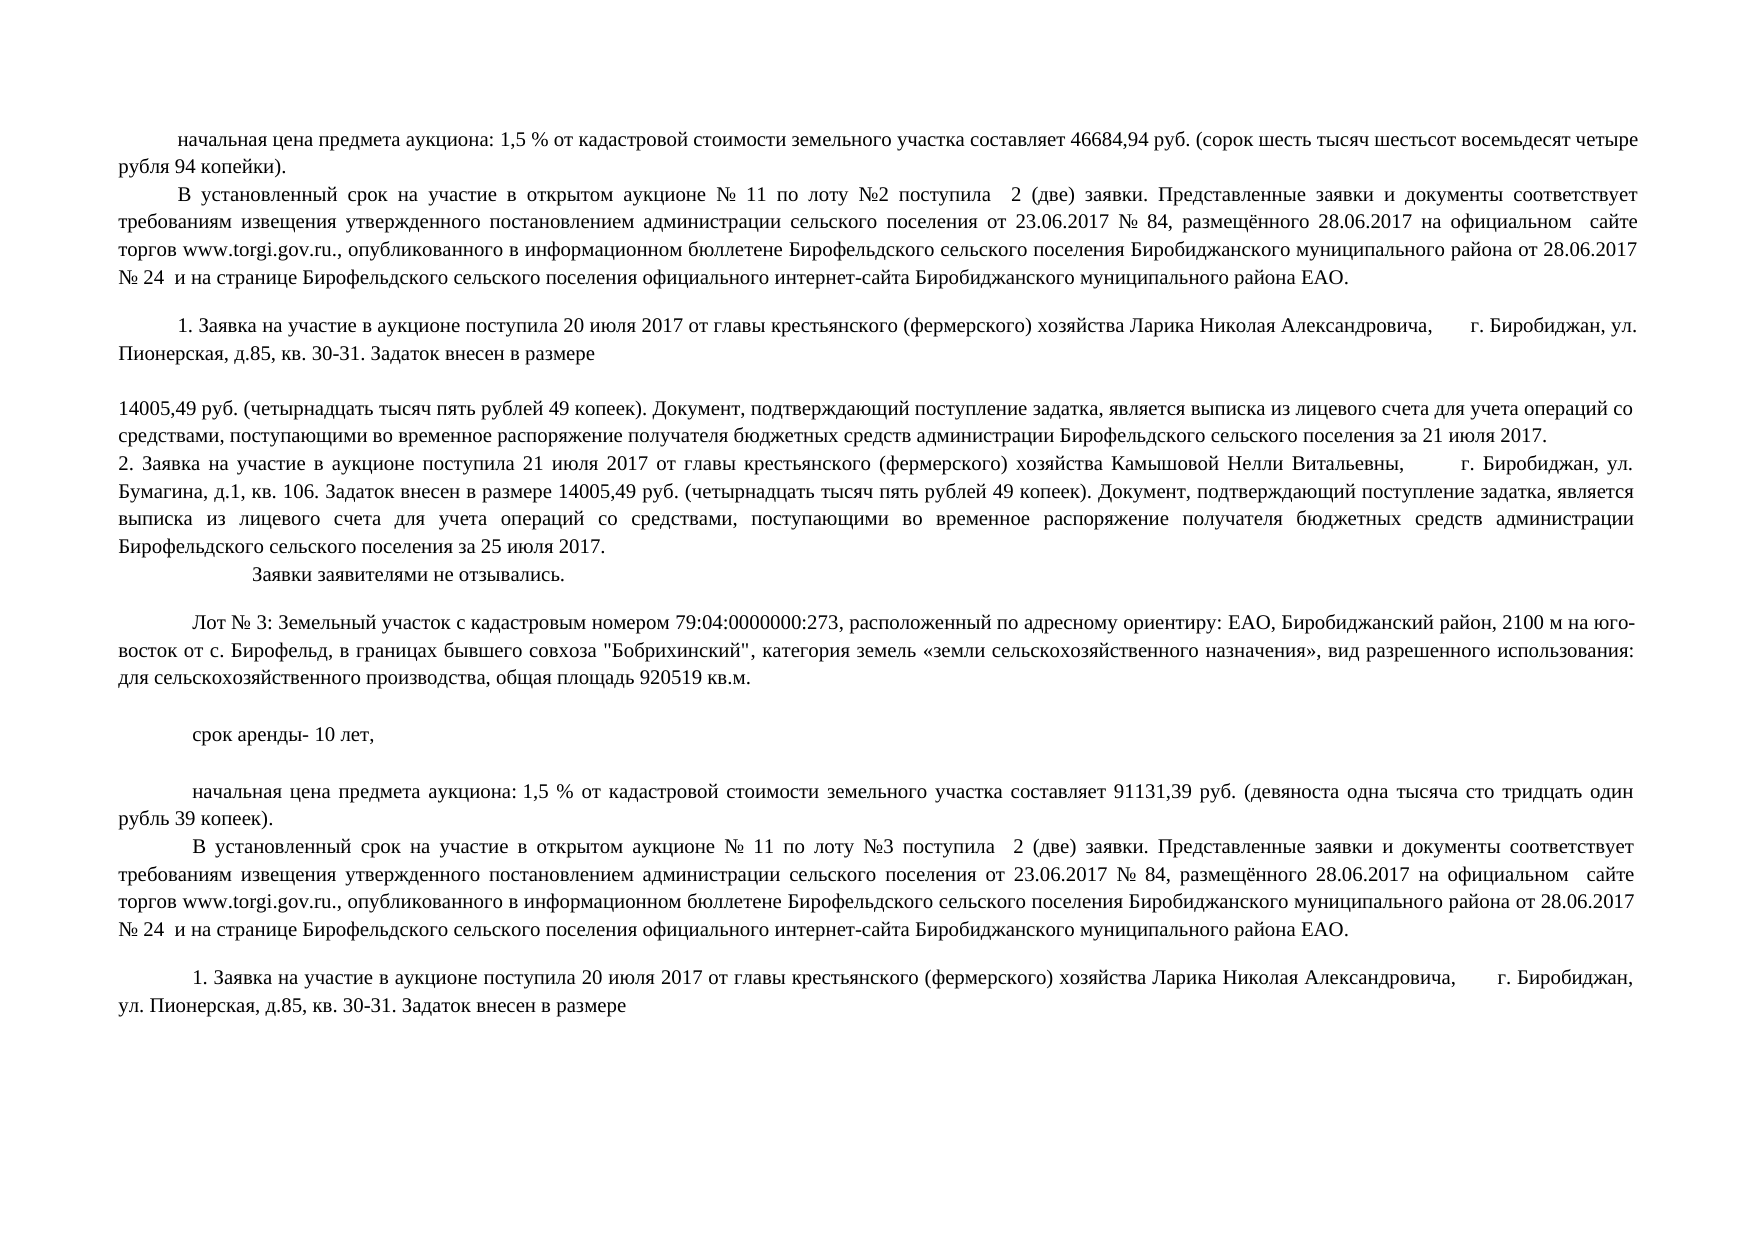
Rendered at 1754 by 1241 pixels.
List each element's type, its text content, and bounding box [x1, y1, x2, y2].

text В установленный срок на участие в открытом аукционе № 11 по лоту №3 поступила 2 (две) заявки. Представленные заявки и документы соответствует требованиям извещения утвержденного постановлением администрации сельского поселения от 23.06.2017 № 84, размещённого 28.06.2017 на официальном сайте торгов www.torgi.gov.ru., опубликованного в информационном бюллетене Бирофельдского сельского поселения Биробиджанского муниципального района от 28.06.2017 № 24 и на странице Бирофельдского сельского поселения официального интернет-сайта Биробиджанского муниципального района ЕАО. [118, 834, 1636, 941]
text В установленный срок на участие в открытом аукционе № 11 по лоту №2 поступила 2 (две) заявки. Представленные заявки и документы соответствует требованиям извещения утвержденного постановлением администрации сельского поселения от 23.06.2017 № 84, размещённого 28.06.2017 на официальном сайте торгов www.torgi.gov.ru., опубликованного в информационном бюллетене Бирофельдского сельского поселения Биробиджанского муниципального района от 28.06.2017 № 24 и на странице Бирофельдского сельского поселения официального интернет-сайта Биробиджанского муниципального района ЕАО. [118, 182, 1639, 289]
text 1. Заявка на участие в аукционе поступила 20 июля 2017 от главы крестьянского (фермерского) хозяйства Ларика Николая Александровича, г. Биробиджан, ул. Пионерская, д.85, кв. 30-31. Задаток внесен в размере [118, 313, 1639, 365]
text начальная цена предмета аукциона: 1,5 % от кадастровой стоимости земельного участка составляет 46684,94 руб. (сорок шесть тысяч шестьсот восемьдесят четыре рубля 94 копейки). [118, 127, 1639, 178]
text начальная цена предмета аукциона: 1,5 % от кадастровой стоимости земельного участка составляет 91131,39 руб. (девяноста одна тысяча сто тридцать один рубль 39 копеек). [118, 779, 1636, 830]
text срок аренды- 10 лет, [118, 722, 1636, 746]
text 14005,49 руб. (четырнадцать тысяч пять рублей 49 копеек). Документ, подтверждающий поступление задатка, является выписка из лицевого счета для учета операций со средствами, поступающими во временное распоряжение получателя бюджетных средств администрации Бирофельдского сельского поселения за 21 июля 2017. [118, 396, 1636, 447]
text 1. Заявка на участие в аукционе поступила 20 июля 2017 от главы крестьянского (фермерского) хозяйства Ларика Николая Александровича, г. Биробиджан, ул. Пионерская, д.85, кв. 30-31. Задаток внесен в размере [118, 965, 1636, 1017]
text 2. Заявка на участие в аукционе поступила 21 июля 2017 от главы крестьянского (фермерского) хозяйства Камышовой Нелли Витальевны, г. Биробиджан, ул. Бумагина, д.1, кв. 106. Задаток внесен в размере 14005,49 руб. (четырнадцать тысяч пять рублей 49 копеек). Документ, подтверждающий поступление задатка, является выписка из лицевого счета для учета операций со средствами, поступающими во временное распоряжение получателя бюджетных средств администрации Бирофельдского сельского поселения за 25 июля 2017. [118, 451, 1636, 558]
text Лот № 3: Земельный участок с кадастровым номером 79:04:0000000:273, расположенный по адресному ориентиру: ЕАО, Биробиджанский район, 2100 м на юго-восток от с. Бирофельд, в границах бывшего совхоза "Бобрихинский", категория земель «земли сельскохозяйственного назначения», вид разрешенного использования: для сельскохозяйственного производства, общая площадь 920519 кв.м. [118, 610, 1636, 689]
text Заявки заявителями не отзывались. [118, 561, 1636, 586]
